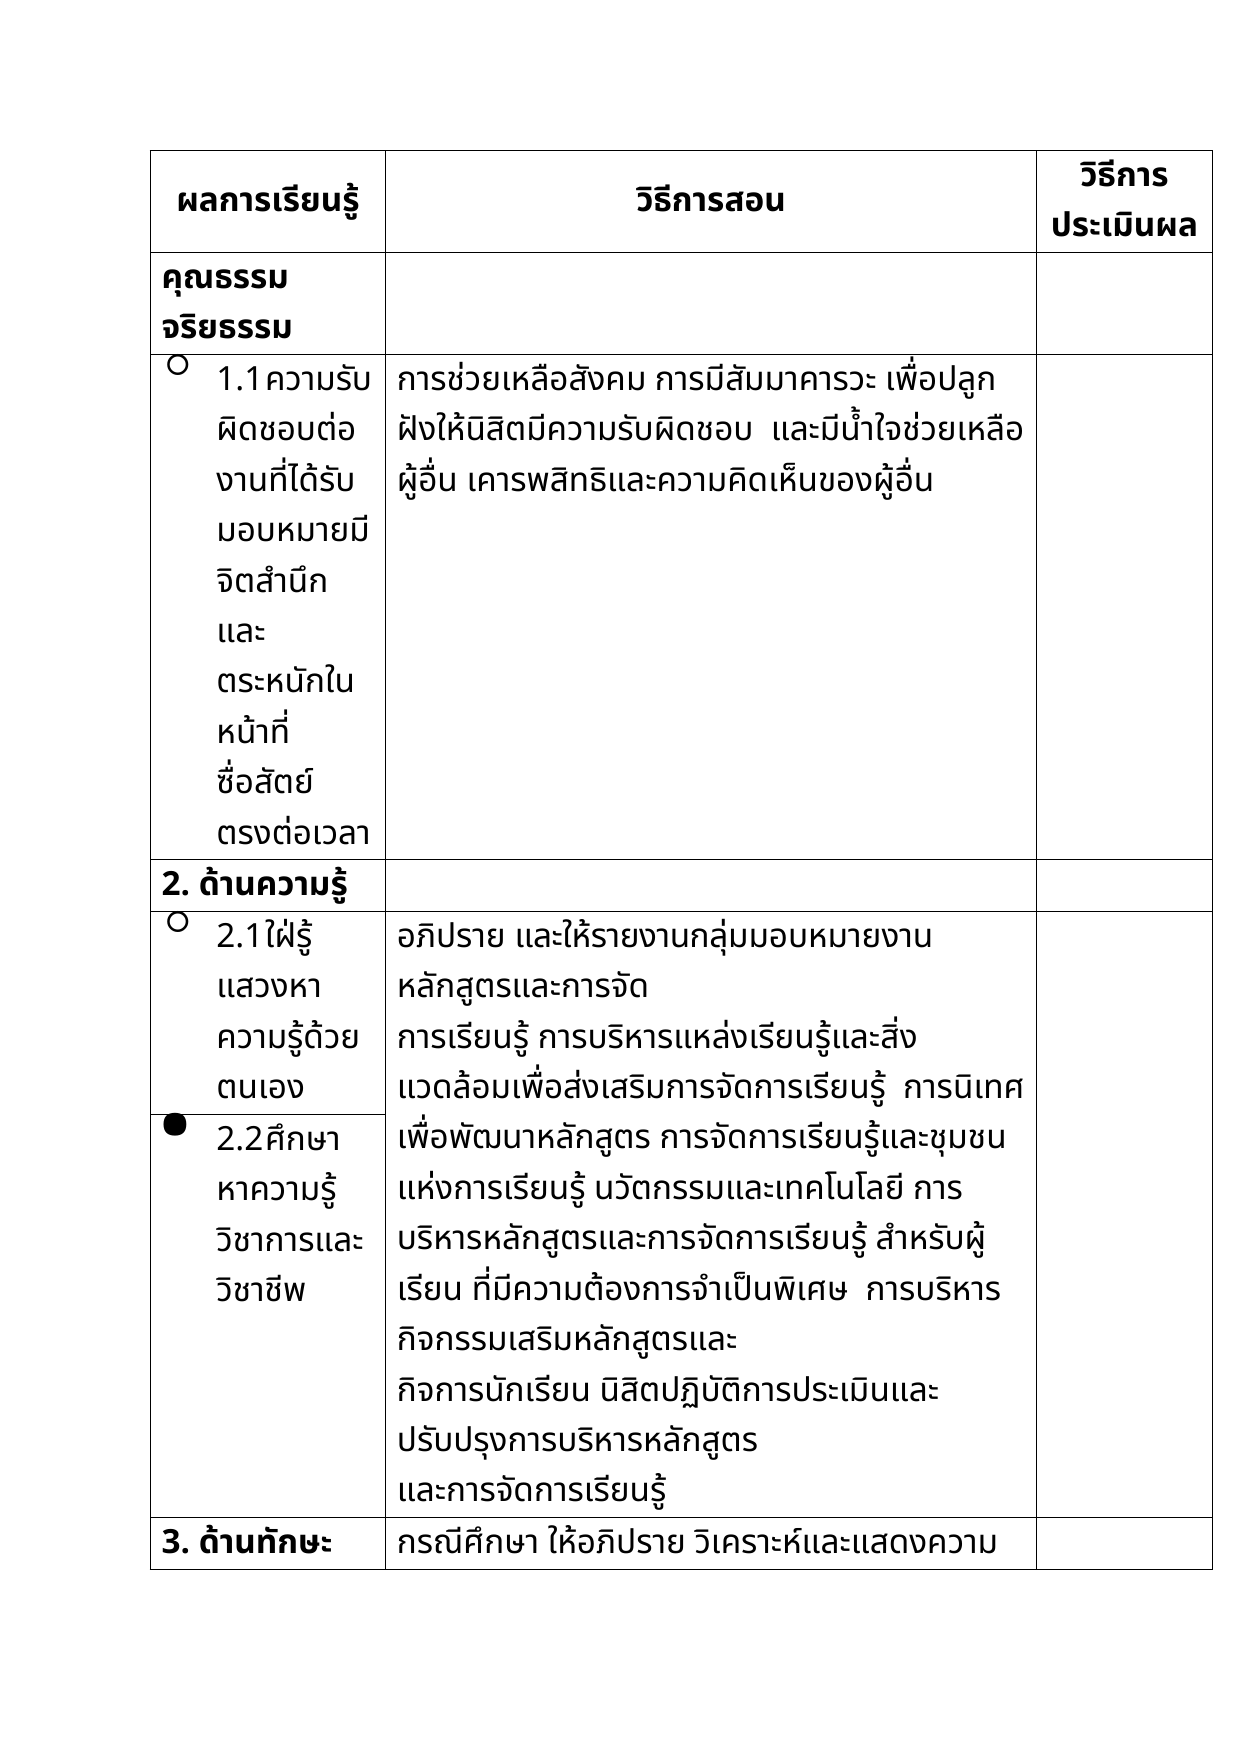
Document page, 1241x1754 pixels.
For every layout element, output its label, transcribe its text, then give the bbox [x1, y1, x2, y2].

table_header ผลการเรียนรู้ [151, 151, 385, 252]
table_cell [1037, 1518, 1212, 1568]
table_cell [386, 253, 1036, 354]
table_cell [151, 912, 205, 1114]
table_cell 2. ด้านความรู้ [151, 860, 385, 911]
table_cell 2.1 ใฝ่รู้ แสวงหาความรู้ด้วยตนเอง [205, 912, 385, 1114]
table_cell 1.1 ความรับผิดชอบต่องานที่ได้รับมอบหมายมีจิตสำนึกและตระหนักในหน้าที่ซื่อสัตย์ ตรงต่อเวลา [205, 355, 385, 859]
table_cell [386, 1518, 1036, 1568]
table_cell [1037, 860, 1212, 911]
table_cell [1037, 355, 1212, 859]
table_cell [1037, 912, 1212, 1517]
table_cell 3. ด้านทักษะทางปัญญา [151, 1518, 385, 1568]
table_cell [1037, 253, 1212, 354]
table_cell อภิปราย และให้รายงานกลุ่มมอบหมายงาน หลักสูตรและการจัด การเรียนรู้ การบริหารแหล่งเรียนรู้และสิ่งแวดล้อมเพื่อส่งเสริมการจัดการเรียนรู้ การนิเทศเพื่อพัฒนาหลักสูตร การจัดการเรียนรู้และชุมชนแห่งการเรียนรู้ นวัตกรรมและเทคโนโลยี การบริหารหลักสูตรและการจัดการเรียนรู้ สำหรับผู้เรียน ที่มีความต้องการจำเป็นพิเศษ การบริหารกิจกรรมเสริมหลักสูตรและ กิจการนักเรียน นิสิตปฏิบัติการประเมินและปรับปรุงการบริหารหลักสูตร และการจัดการเรียนรู้ [386, 912, 1036, 1517]
table_cell 1. ด้านคุณธรรม จริยธรรม [151, 253, 385, 354]
table_cell [386, 860, 1036, 911]
table_header วิธีการประเมินผล [1037, 151, 1212, 252]
table_cell 2.2 ศึกษาหาความรู้วิชาการและวิชาชีพ [205, 1115, 385, 1517]
table_cell [151, 1115, 205, 1517]
table_cell การช่วยเหลือสังคม การมีสัมมาคารวะ เพื่อปลูกฝังให้นิสิตมีความรับผิดชอบ และมีน้ำใจช่วยเหลือผู้อื่น เคารพสิทธิและความคิดเห็นของผู้อื่น [386, 355, 1036, 859]
table_cell [151, 355, 205, 859]
table_header วิธีการสอน [386, 151, 1036, 252]
